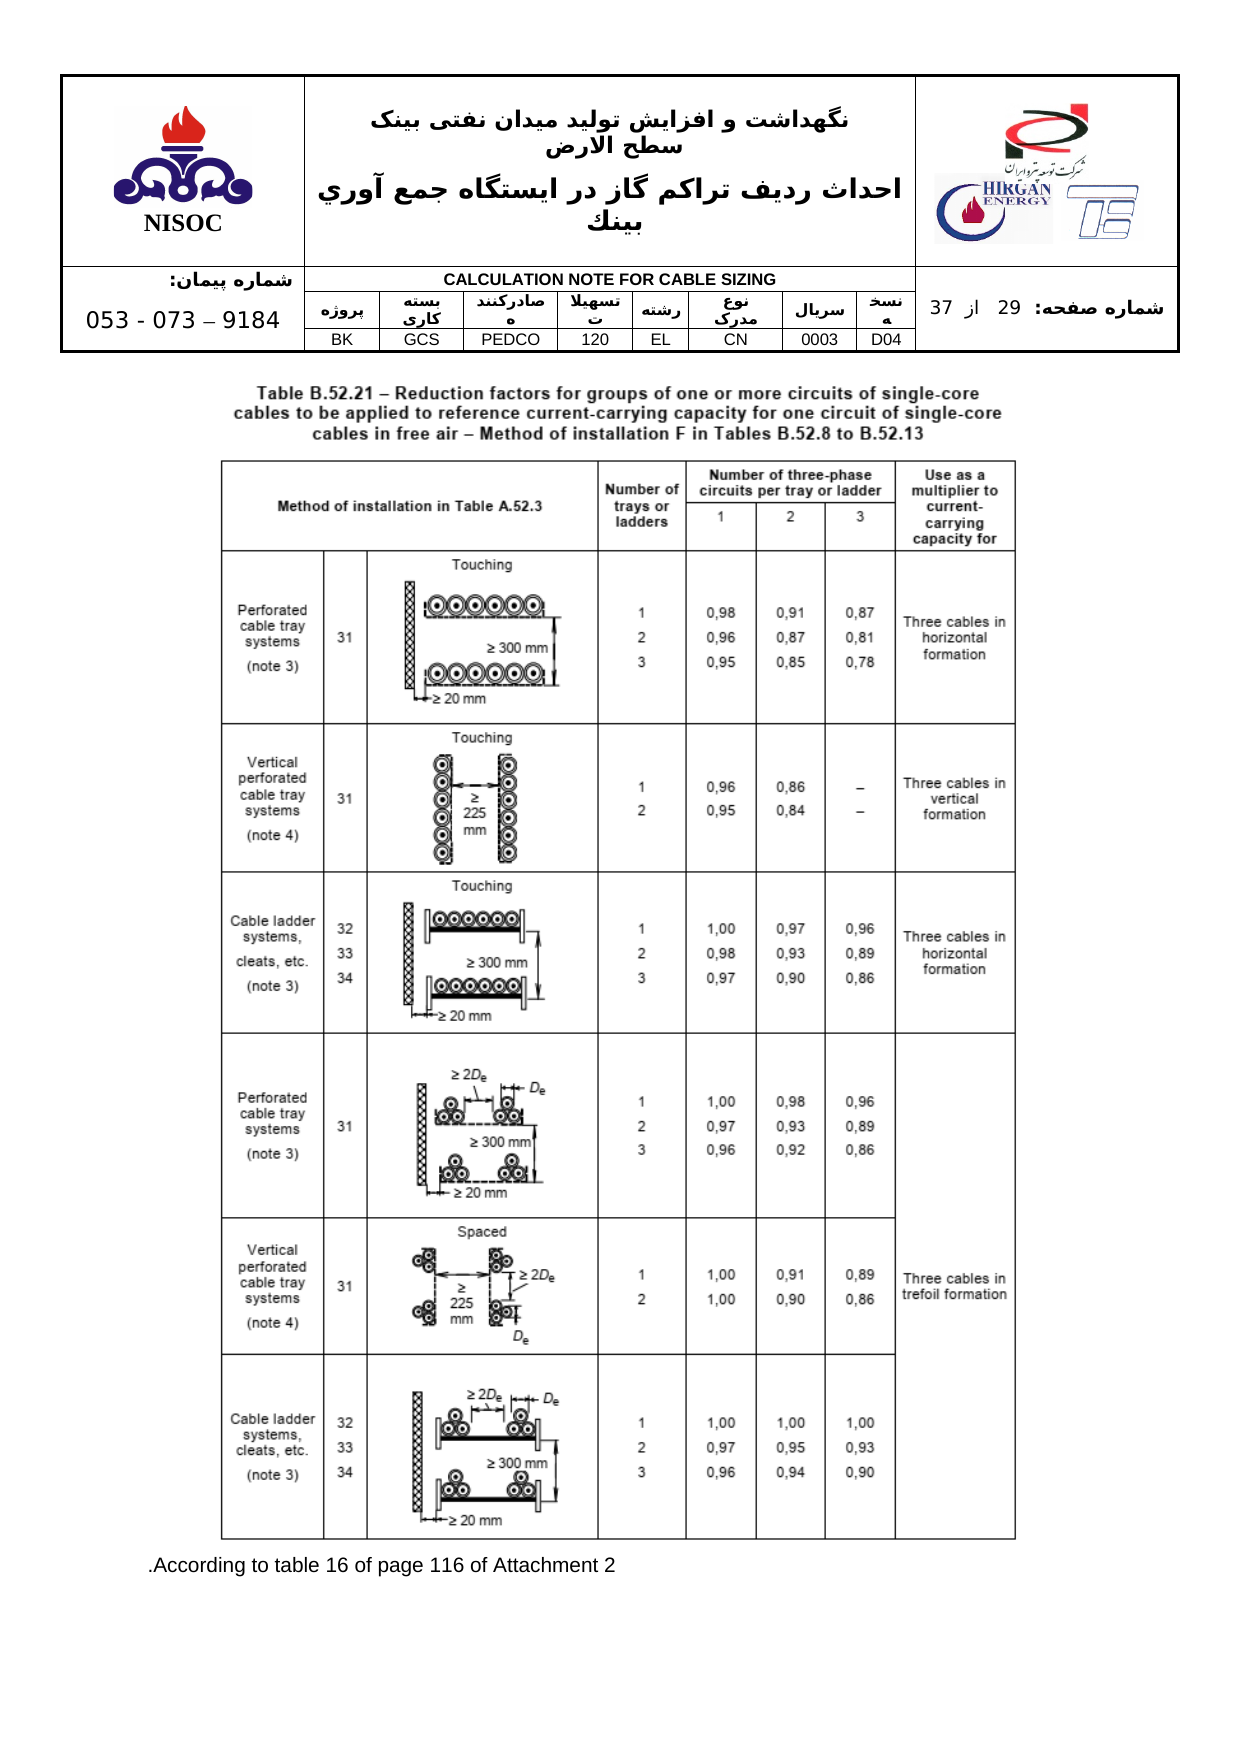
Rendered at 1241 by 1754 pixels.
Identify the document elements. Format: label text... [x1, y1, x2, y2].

picture [113, 106, 253, 208]
text According to table 16 of page 116 of Attachment 2. [148, 1553, 1152, 1577]
picture [202, 377, 1038, 1553]
picture [934, 103, 1089, 244]
